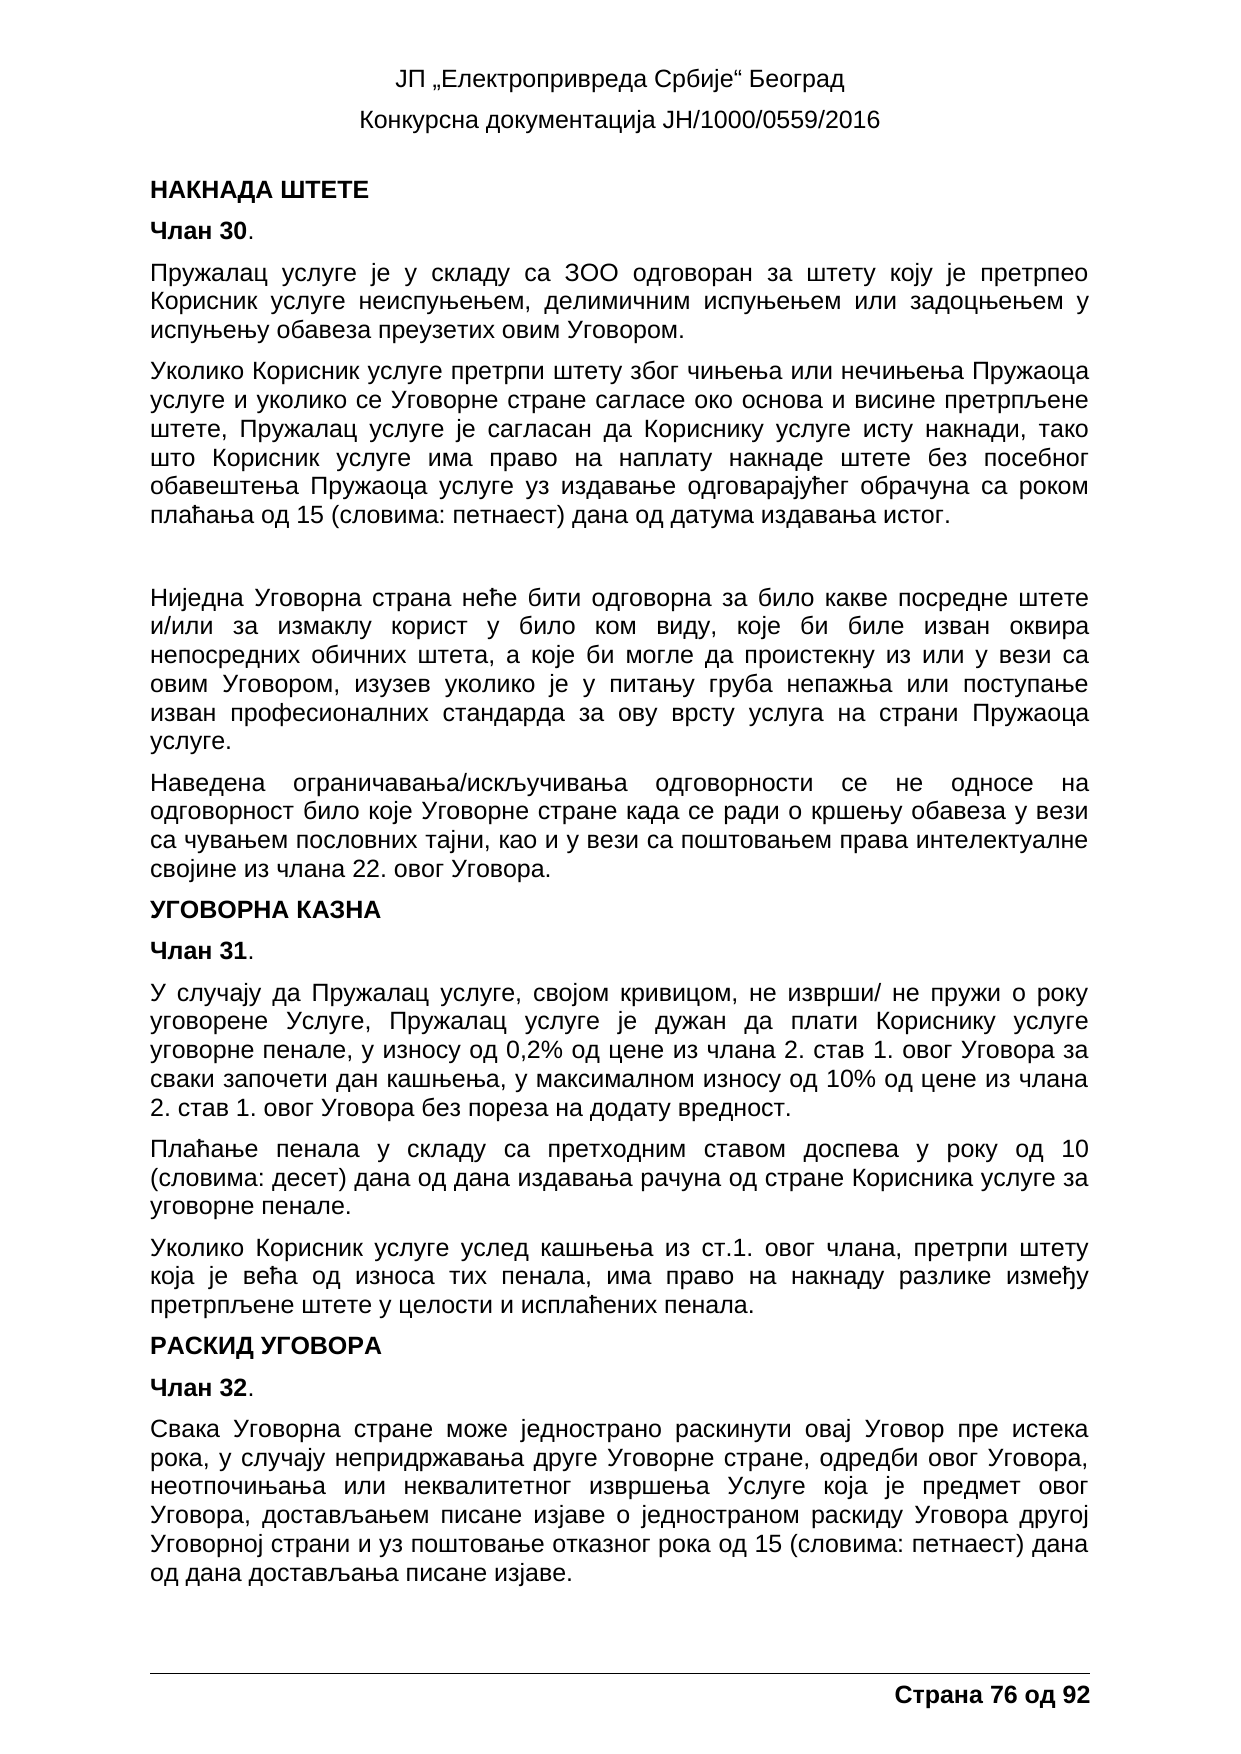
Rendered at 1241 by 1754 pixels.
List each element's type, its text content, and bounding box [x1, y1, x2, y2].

text Пружалац услуге је у складу са ЗОО одговоран за штету коју је претрпео Корисник услуге неиспуњењем, делимичним испуњењем или задоцњењем у испуњењу обавеза преузетих овим Уговором. [150, 257, 1090, 344]
text Члан 30. [150, 216, 1090, 245]
text Свака Уговорна стране може једнострано раскинути овај Уговор пре истека рока, у случају непридржавања друге Уговорне стране, одредби овог Уговора, неотпочињања или неквалитетног извршења Услуге која је предмет овог Уговора, достављањем писане изјаве о једностраном раскиду Уговора другој Уговорној страни и уз поштовање отказног рока од 15 (словима: петнаест) дана од дана достављања писане изјаве. [150, 1414, 1090, 1586]
text УГОВОРНА КАЗНА [150, 895, 1090, 924]
text Уколико Корисник услуге услед кашњења из ст.1. овог члана, претрпи штету која је већа од износа тих пенала, има право на накнаду разлике између претрпљене штете у целости и исплаћених пенала. [150, 1232, 1090, 1319]
text Члан 32. [150, 1372, 1090, 1401]
text Члан 31. [150, 936, 1090, 965]
text Уколико Корисник услуге претрпи штету због чињења или нечињења Пружаоца услуге и уколико се Уговорне стране сагласе око основа и висине претрпљене штете, Пружалац услуге је сагласан да Кориснику услуге исту накнади, тако што Корисник услуге има право на наплату накнаде штете без посебног обавештења Пружаоца услуге уз издавање одговарајућег обрачуна са роком плаћања од 15 (словима: петнаест) дана од датума издавања истог. [150, 356, 1090, 529]
text Плаћање пенала у складу са претходним ставом доспева у року од 10 (словима: десет) дана од дана издавања рачуна од стране Корисника услуге за уговорне пенале. [150, 1134, 1090, 1220]
text НАКНАДА ШТЕТЕ [150, 175, 1090, 204]
text У случају да Пружалац услуге, својом кривицом, не изврши/ не пружи о року уговорене Услуге, Пружалац услуге је дужан да плати Кориснику услуге уговорне пенале, у износу од 0,2% од цене из члана 2. став 1. овог Уговора за сваки започети дан кашњења, у максималном износу од 10% од цене из члана 2. став 1. овог Уговора без пореза на додату вредност. [150, 977, 1090, 1121]
text Наведена ограничавања/искључивања одговорности се не односе на одговорност било које Уговорне стране када се ради о кршењу обавеза у вези са чувањем пословних тајни, као и у вези са поштовањем права интелектуалне својине из члана 22. овог Уговора. [150, 767, 1090, 882]
text РАСКИД УГОВОРА [150, 1331, 1090, 1360]
text Ниједна Уговорна страна неће бити одговорна за било какве посредне штете и/или за измаклу корист у било ком виду, које би биле изван оквира непосредних обичних штета, а које би могле да проистекну из или у вези са овим Уговором, изузев уколико је у питању груба непажња или поступање изван професионалних стандарда за ову врсту услуга на страни Пружаоца услуге. [150, 582, 1090, 755]
